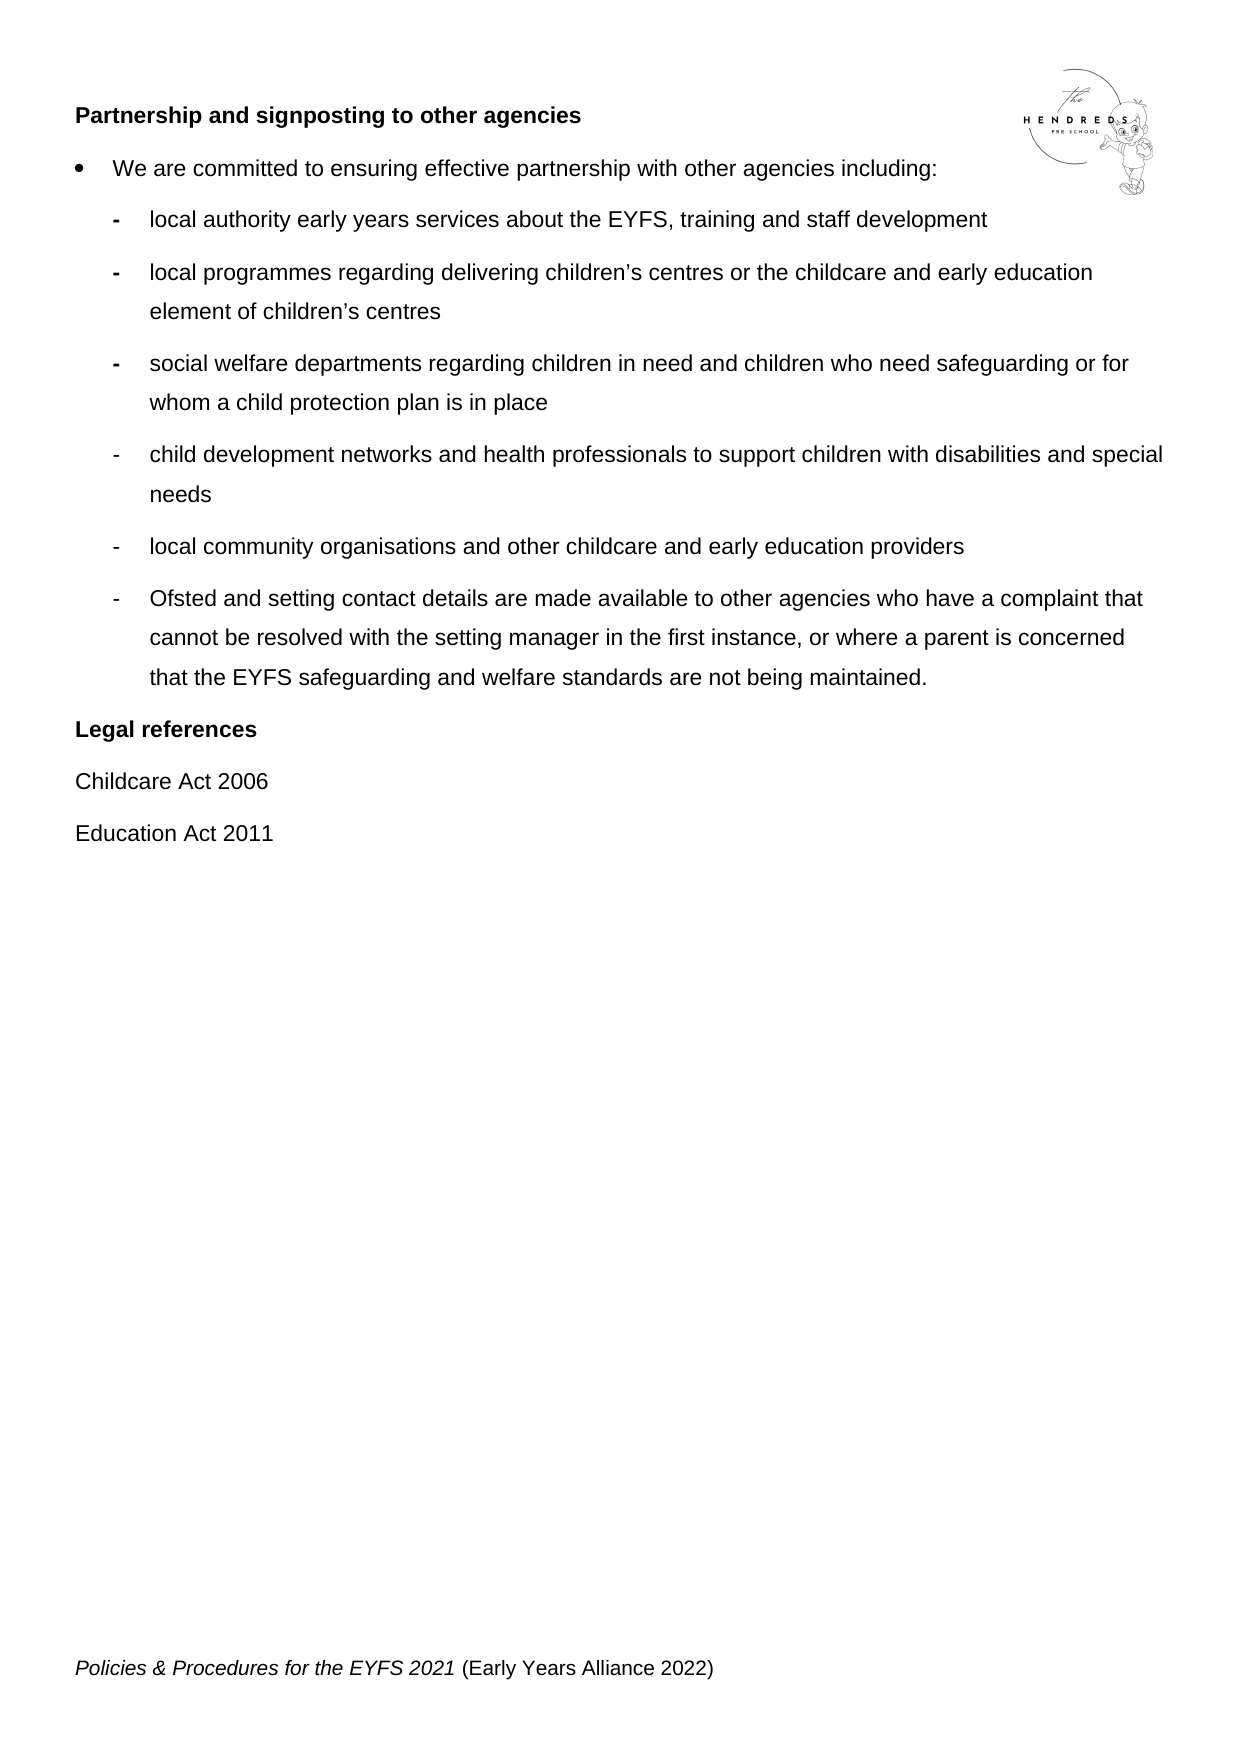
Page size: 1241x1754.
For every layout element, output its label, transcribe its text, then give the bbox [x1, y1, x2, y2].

text Partnership and signposting to other agencies [75, 102, 1165, 129]
list local authority early years services about the EYFS, training and staff development [112, 206, 1165, 233]
list local community organisations and other childcare and early education providers [112, 533, 1165, 559]
list social welfare departments regarding children in need and children who need safeguarding or for whom a child protection plan is in place [112, 350, 1165, 416]
text Childcare Act 2006 [75, 768, 1165, 794]
list local programmes regarding delivering children’s centres or the childcare and early education element of children’s centres [112, 258, 1165, 324]
list We are committed to ensuring effective partnership with other agencies including: [75, 154, 1165, 181]
picture [997, 181, 1153, 195]
picture [997, 38, 1153, 102]
text Education Act 2011 [75, 820, 1165, 846]
text Legal references [75, 716, 1165, 742]
list child development networks and health professionals to support children with disabilities and special needs [112, 441, 1165, 507]
list Ofsted and setting contact details are made available to other agencies who have a complaint that cannot be resolved with the setting manager in the first instance, or where a parent is concerned that the EYFS safeguarding and welfare standards are not being maintained. [112, 585, 1165, 690]
picture [997, 129, 1153, 154]
